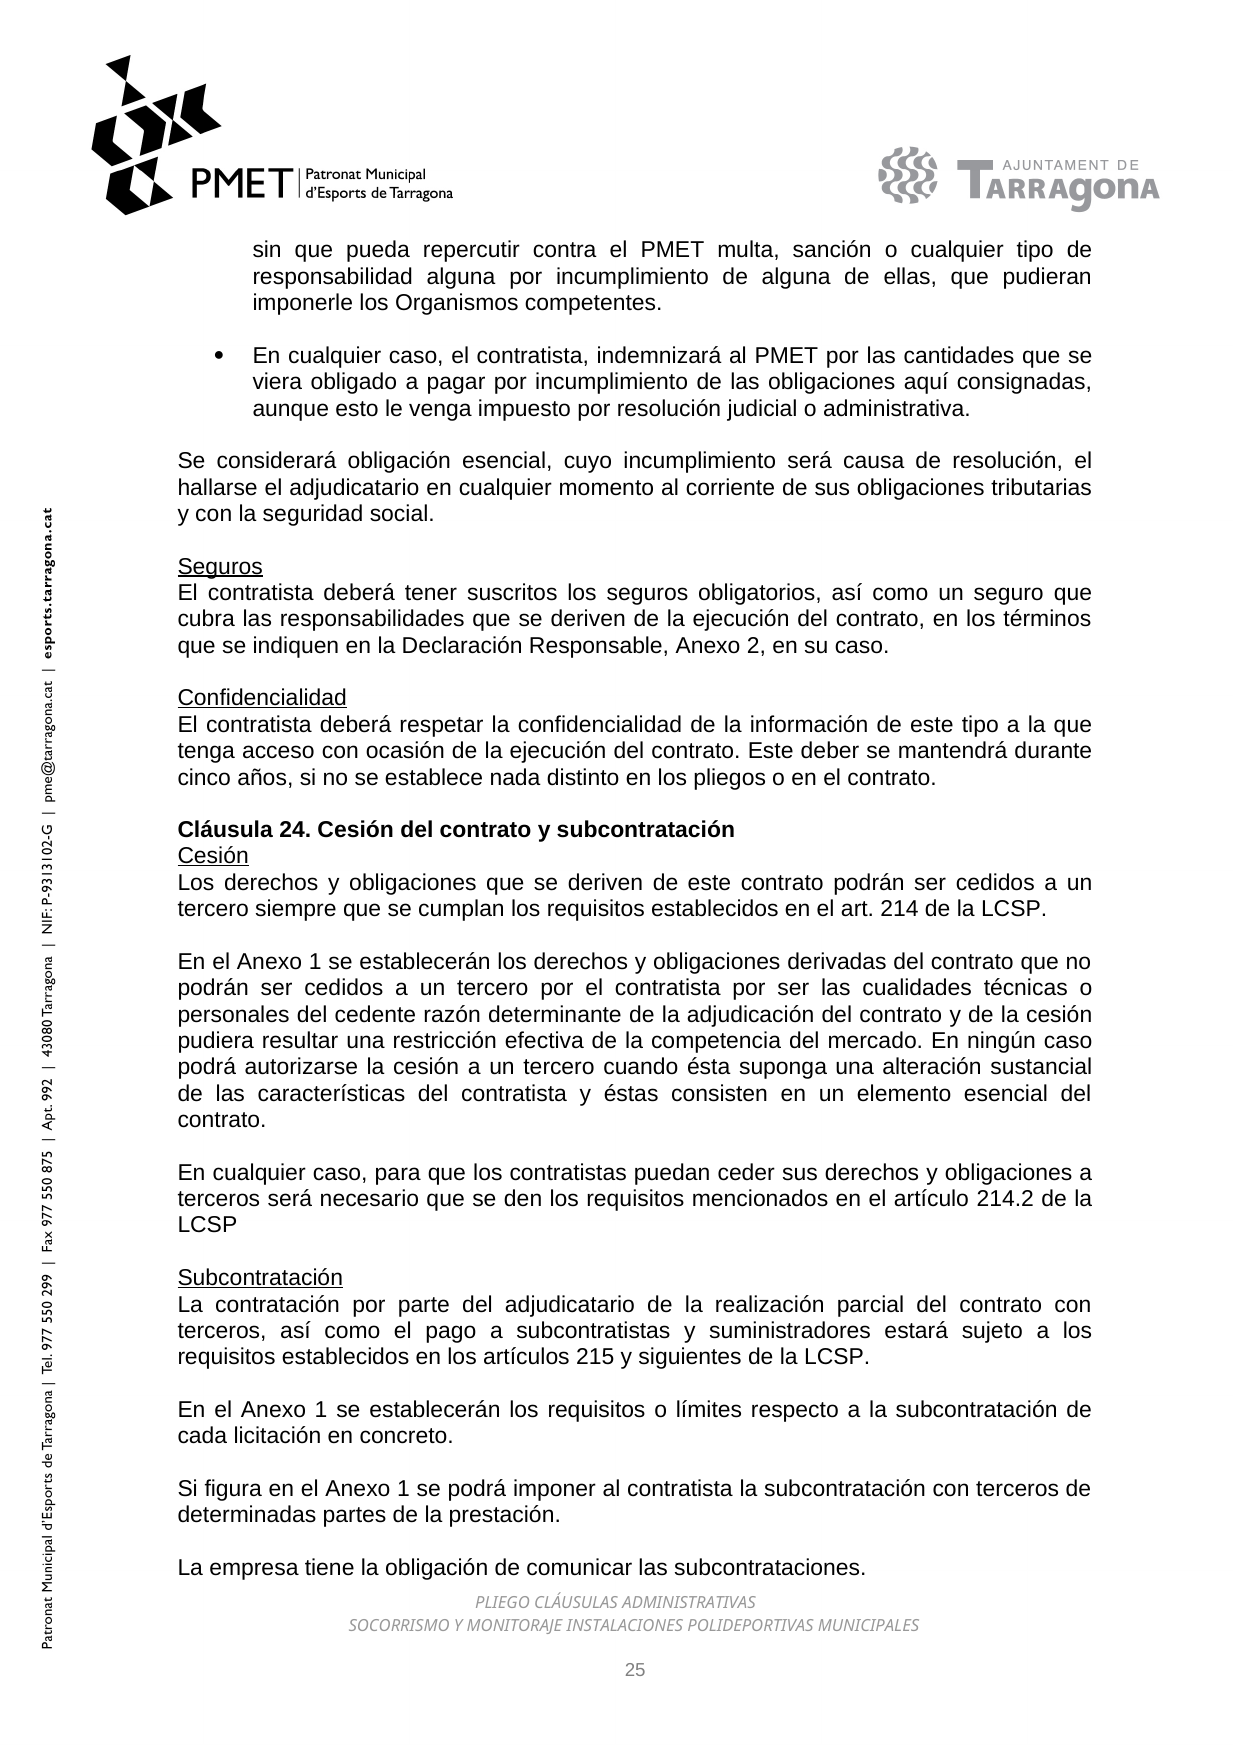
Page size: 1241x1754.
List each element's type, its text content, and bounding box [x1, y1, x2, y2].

text El contratista deberá tener suscritos los seguros obligatorios, así como un seguro que cubra las responsabilidades que se deriven de la ejecución del contrato, en los términos que se indiquen en la Declaración Responsable, Anexo 2, en su caso. [177, 579, 1093, 658]
text Confidencialidad [177, 684, 1093, 711]
picture [0, 0, 1233, 1745]
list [215, 236, 1093, 315]
list En cualquier caso, el contratista, indemnizará al PMET por las cantidades que se viera obligado a pagar por incumplimiento de las obligaciones aquí consignadas, aunque esto le venga impuesto por resolución judicial o administrativa. [215, 342, 1093, 421]
text La contratación por parte del adjudicatario de la realización parcial del contrato con terceros, así como el pago a subcontratistas y suministradores estará sujeto a los requisitos establecidos en los artículos 215 y siguientes de la LCSP. [177, 1291, 1093, 1369]
text Cesión [177, 842, 1093, 869]
subtitle Cláusula 24. Cesión del contrato y subcontratación [177, 816, 1093, 842]
text Si figura en el Anexo 1 se podrá imponer al contratista la subcontratación con terceros de determinadas partes de la prestación. [177, 1475, 1093, 1528]
text La empresa tiene la obligación de comunicar las subcontrataciones. [177, 1554, 1093, 1580]
text El contratista deberá respetar la confidencialidad de la información de este tipo a la que tenga acceso con ocasión de la ejecución del contrato. Este deber se mantendrá durante cinco años, si no se establece nada distinto en los pliegos o en el contrato. [177, 711, 1093, 790]
text Los derechos y obligaciones que se deriven de este contrato podrán ser cedidos a un tercero siempre que se cumplan los requisitos establecidos en el art. 214 de la LCSP. [177, 869, 1093, 922]
text Se considerará obligación esencial, cuyo incumplimiento será causa de resolución, el hallarse el adjudicatario en cualquier momento al corriente de sus obligaciones tributarias y con la seguridad social. [177, 447, 1093, 526]
text Seguros [177, 553, 1093, 579]
text En cualquier caso, para que los contratistas puedan ceder sus derechos y obligaciones a terceros será necesario que se den los requisitos mencionados en el artículo 214.2 de la LCSP [177, 1159, 1093, 1238]
text Subcontratación [177, 1264, 1093, 1291]
text En el Anexo 1 se establecerán los derechos y obligaciones derivadas del contrato que no podrán ser cedidos a un tercero por el contratista por ser las cualidades técnicas o personales del cedente razón determinante de la adjudicación del contrato y de la cesión pudiera resultar una restricción efectiva de la competencia del mercado. En ningún caso podrá autorizarse la cesión a un tercero cuando ésta suponga una alteración sustancial de las características del contratista y éstas consisten en un elemento esencial del contrato. [177, 948, 1093, 1132]
text En el Anexo 1 se establecerán los requisitos o límites respecto a la subcontratación de cada licitación en concreto. [177, 1396, 1093, 1449]
